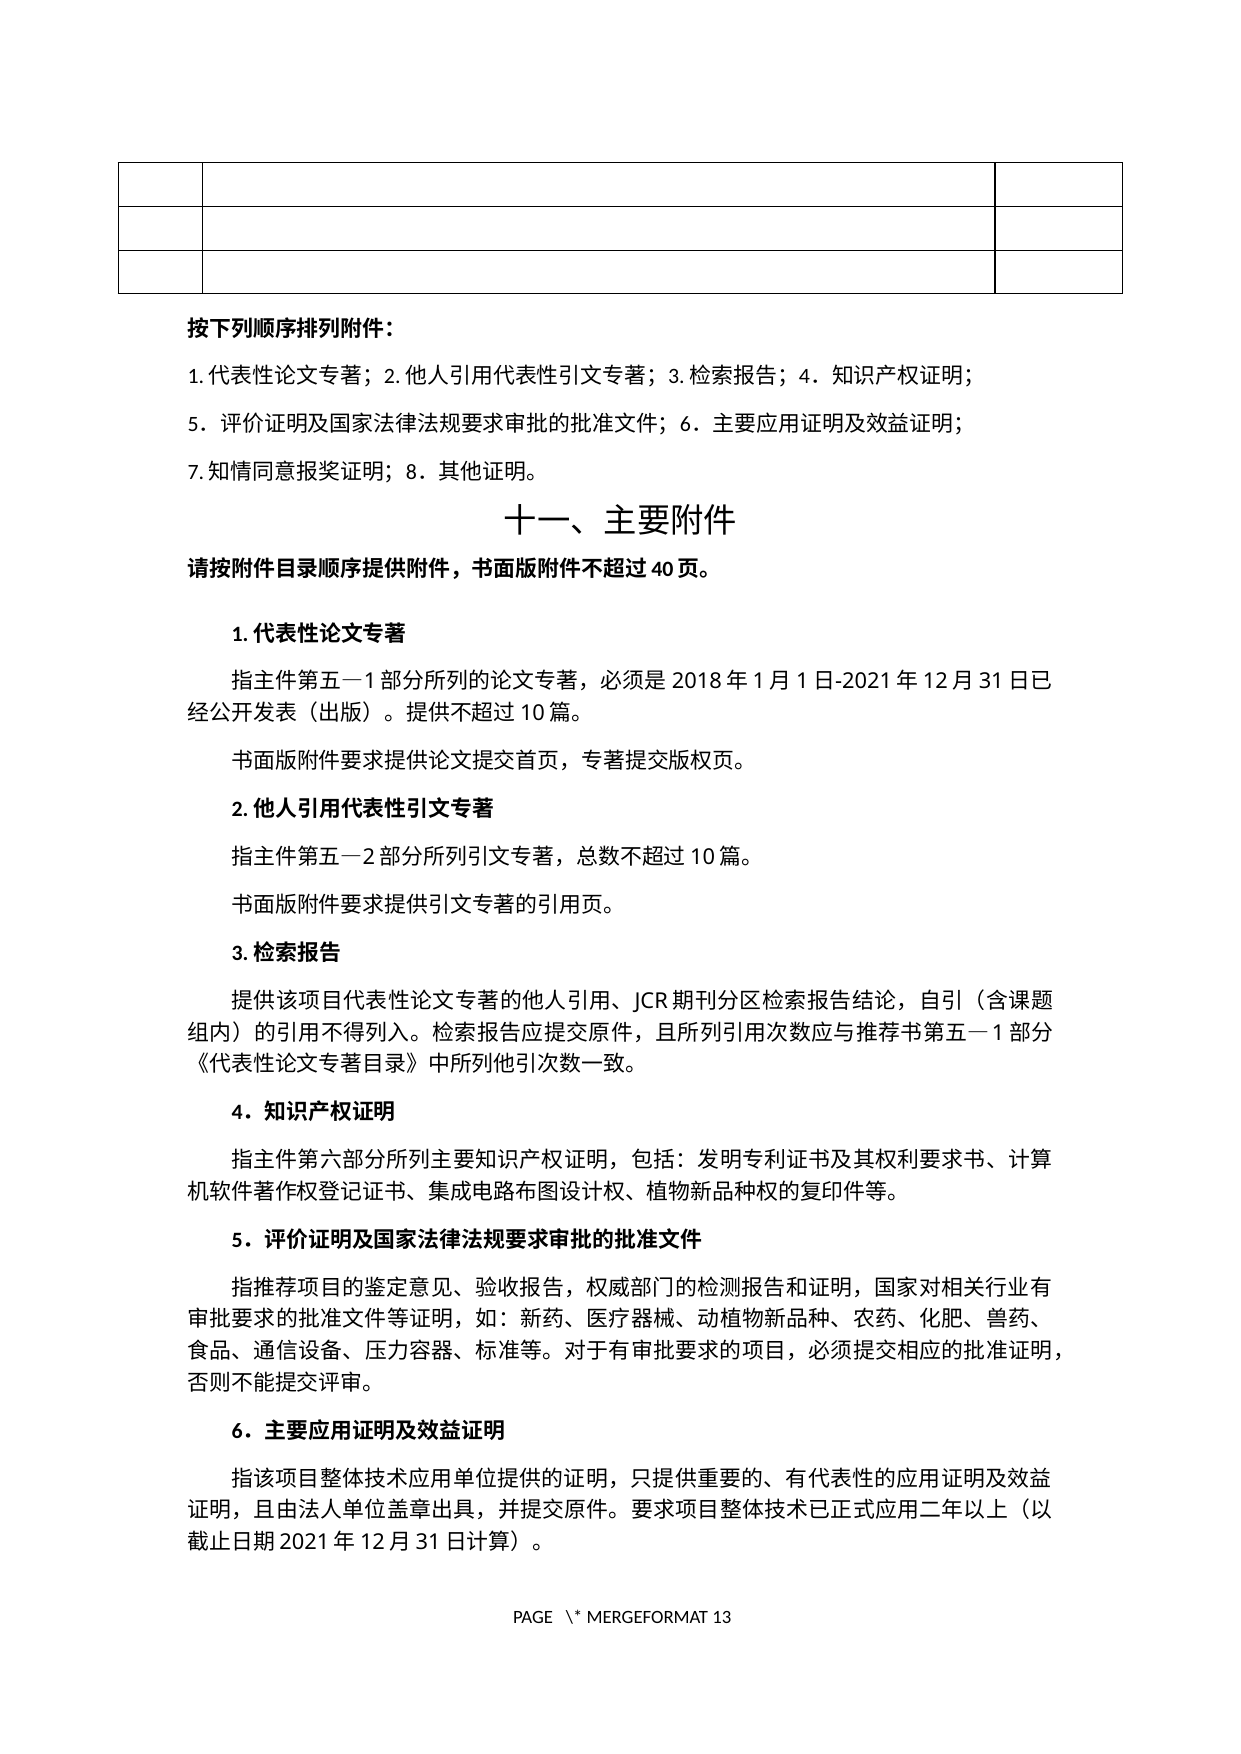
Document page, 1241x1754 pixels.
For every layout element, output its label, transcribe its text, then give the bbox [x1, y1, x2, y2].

text 5．评价证明及国家法律法规要求审批的批准文件 [187, 1222, 1053, 1253]
text 指主件第五—2部分所列引文专著，总数不超过10篇。 [187, 839, 1053, 871]
text 十一、主要附件 [187, 486, 1053, 551]
text 书面版附件要求提供论文提交首页，专著提交版权页。 [187, 743, 1053, 775]
text 2. 他人引用代表性引文专著 [187, 791, 1053, 823]
table_cell [996, 163, 1122, 206]
table_cell [203, 207, 994, 249]
table_cell [203, 163, 994, 206]
table_cell [203, 251, 994, 293]
text 按下列顺序排列附件： [187, 311, 1053, 342]
table_cell [996, 207, 1122, 249]
text 书面版附件要求提供引文专著的引用页。 [187, 887, 1053, 919]
table_cell [996, 251, 1122, 293]
text 请按附件目录顺序提供附件，书面版附件不超过40页。 [187, 551, 1053, 583]
text 1. 代表性论文专著 [187, 616, 1053, 647]
text 4．知识产权证明 [187, 1094, 1053, 1126]
text 1. 代表性论文专著；2. 他人引用代表性引文专著；3. 检索报告；4．知识产权证明； [187, 358, 1053, 390]
table_cell [119, 251, 202, 293]
table_cell [119, 207, 202, 249]
text 指该项目整体技术应用单位提供的证明，只提供重要的、有代表性的应用证明及效益证明，且由法人单位盖章出具，并提交原件。要求项目整体技术已正式应用二年以上（以截止日期2021年12月31日计算）。 [187, 1461, 1053, 1556]
text 6．主要应用证明及效益证明 [187, 1413, 1053, 1444]
text 3. 检索报告 [187, 935, 1053, 967]
text 提供该项目代表性论文专著的他人引用、JCR期刊分区检索报告结论，自引（含课题组内）的引用不得列入。检索报告应提交原件，且所列引用次数应与推荐书第五—1部分《代表性论文专著目录》中所列他引次数一致。 [187, 983, 1053, 1078]
text 指主件第五—1部分所列的论文专著，必须是2018年1月1日-2021年12月31日已经公开发表（出版）。提供不超过10篇。 [187, 663, 1053, 727]
text 指主件第六部分所列主要知识产权证明，包括：发明专利证书及其权利要求书、计算机软件著作权登记证书、集成电路布图设计权、植物新品种权的复印件等。 [187, 1142, 1053, 1206]
table_cell [119, 163, 202, 206]
text 指推荐项目的鉴定意见、验收报告，权威部门的检测报告和证明，国家对相关行业有审批要求的批准文件等证明，如：新药、医疗器械、动植物新品种、农药、化肥、兽药、食品、通信设备、压力容器、标准等。对于有审批要求的项目，必须提交相应的批准证明，否则不能提交评审。 [187, 1270, 1053, 1396]
text 5．评价证明及国家法律法规要求审批的批准文件；6．主要应用证明及效益证明； [187, 406, 1053, 438]
text 7. 知情同意报奖证明；8．其他证明。 [187, 454, 1053, 486]
